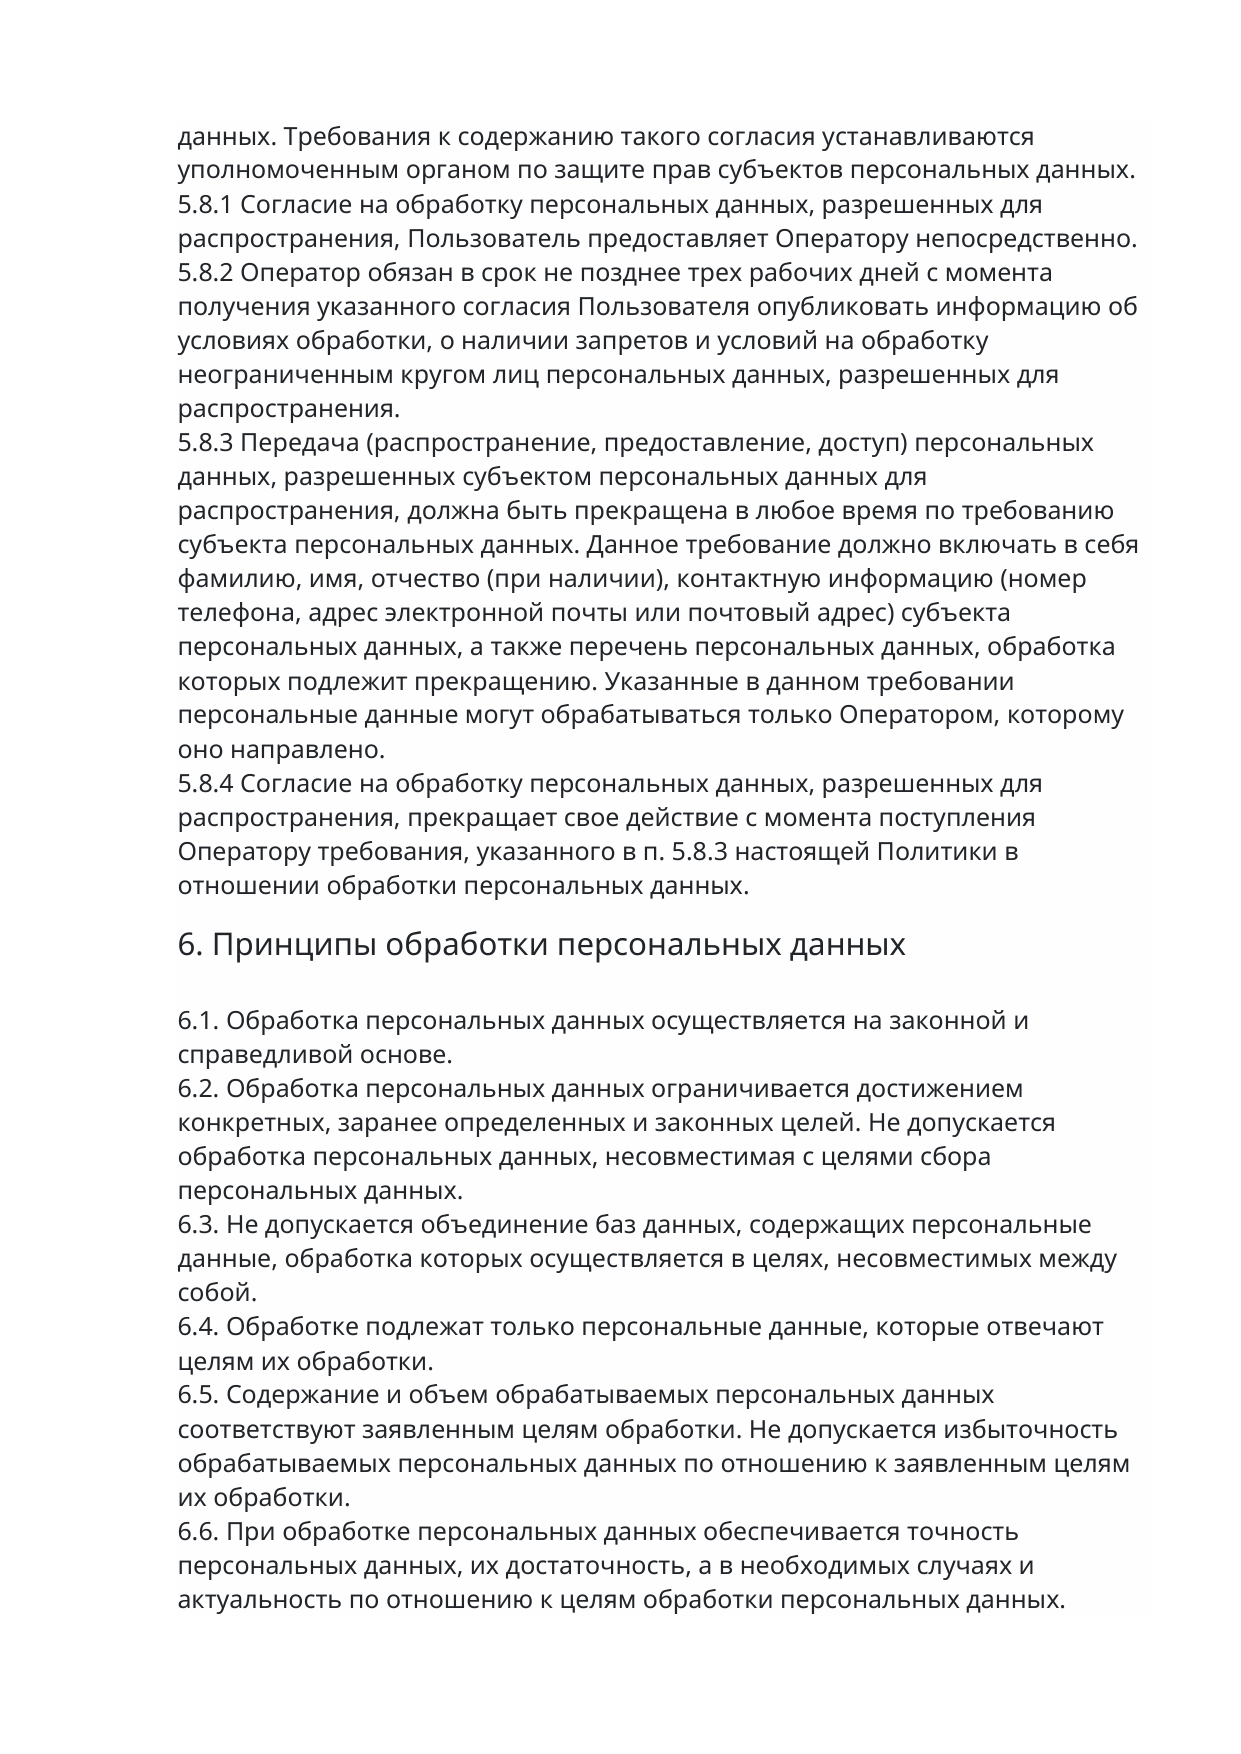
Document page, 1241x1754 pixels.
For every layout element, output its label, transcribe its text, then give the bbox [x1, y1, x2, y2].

text 6. Принципы обработки персональных данных [177, 922, 1152, 965]
text 6.4. Обработке подлежат только персональные данные, которые отвечают целям их обработки. [177, 1309, 1152, 1377]
text 6.3. Не допускается объединение баз данных, содержащих персональные данные, обработка которых осуществляется в целях, несовместимых между собой. [177, 1207, 1152, 1309]
text 5.8.4 Согласие на обработку персональных данных, разрешенных для распространения, прекращает свое действие с момента поступления Оператору требования, указанного в п. 5.8.3 настоящей Политики в отношении обработки персональных данных. [177, 765, 1152, 902]
text 5.8.3 Передача (распространение, предоставление, доступ) персональных данных, разрешенных субъектом персональных данных для распространения, должна быть прекращена в любое время по требованию субъекта персональных данных. Данное требование должно включать в себя фамилию, имя, отчество (при наличии), контактную информацию (номер телефона, адрес электронной почты или почтовый адрес) субъекта персональных данных, а также перечень персональных данных, обработка которых подлежит прекращению. Указанные в данном требовании персональные данные могут обрабатываться только Оператором, которому оно направлено. [177, 425, 1152, 765]
text 6.5. Содержание и объем обрабатываемых персональных данных соответствуют заявленным целям обработки. Не допускается избыточность обрабатываемых персональных данных по отношению к заявленным целям их обработки. [177, 1377, 1152, 1513]
text 5.8.2 Оператор обязан в срок не позднее трех рабочих дней с момента получения указанного согласия Пользователя опубликовать информацию об условиях обработки, о наличии запретов и условий на обработку неограниченным кругом лиц персональных данных, разрешенных для распространения. [177, 254, 1152, 425]
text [177, 1513, 1152, 1616]
text 6.2. Обработка персональных данных ограничивается достижением конкретных, заранее определенных и законных целей. Не допускается обработка персональных данных, несовместимая с целями сбора персональных данных. [177, 1071, 1152, 1207]
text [177, 118, 1152, 186]
text 6.1. Обработка персональных данных осуществляется на законной и справедливой основе. [177, 1002, 1152, 1071]
text 5.8.1 Согласие на обработку персональных данных, разрешенных для распространения, Пользователь предоставляет Оператору непосредственно. [177, 186, 1152, 254]
